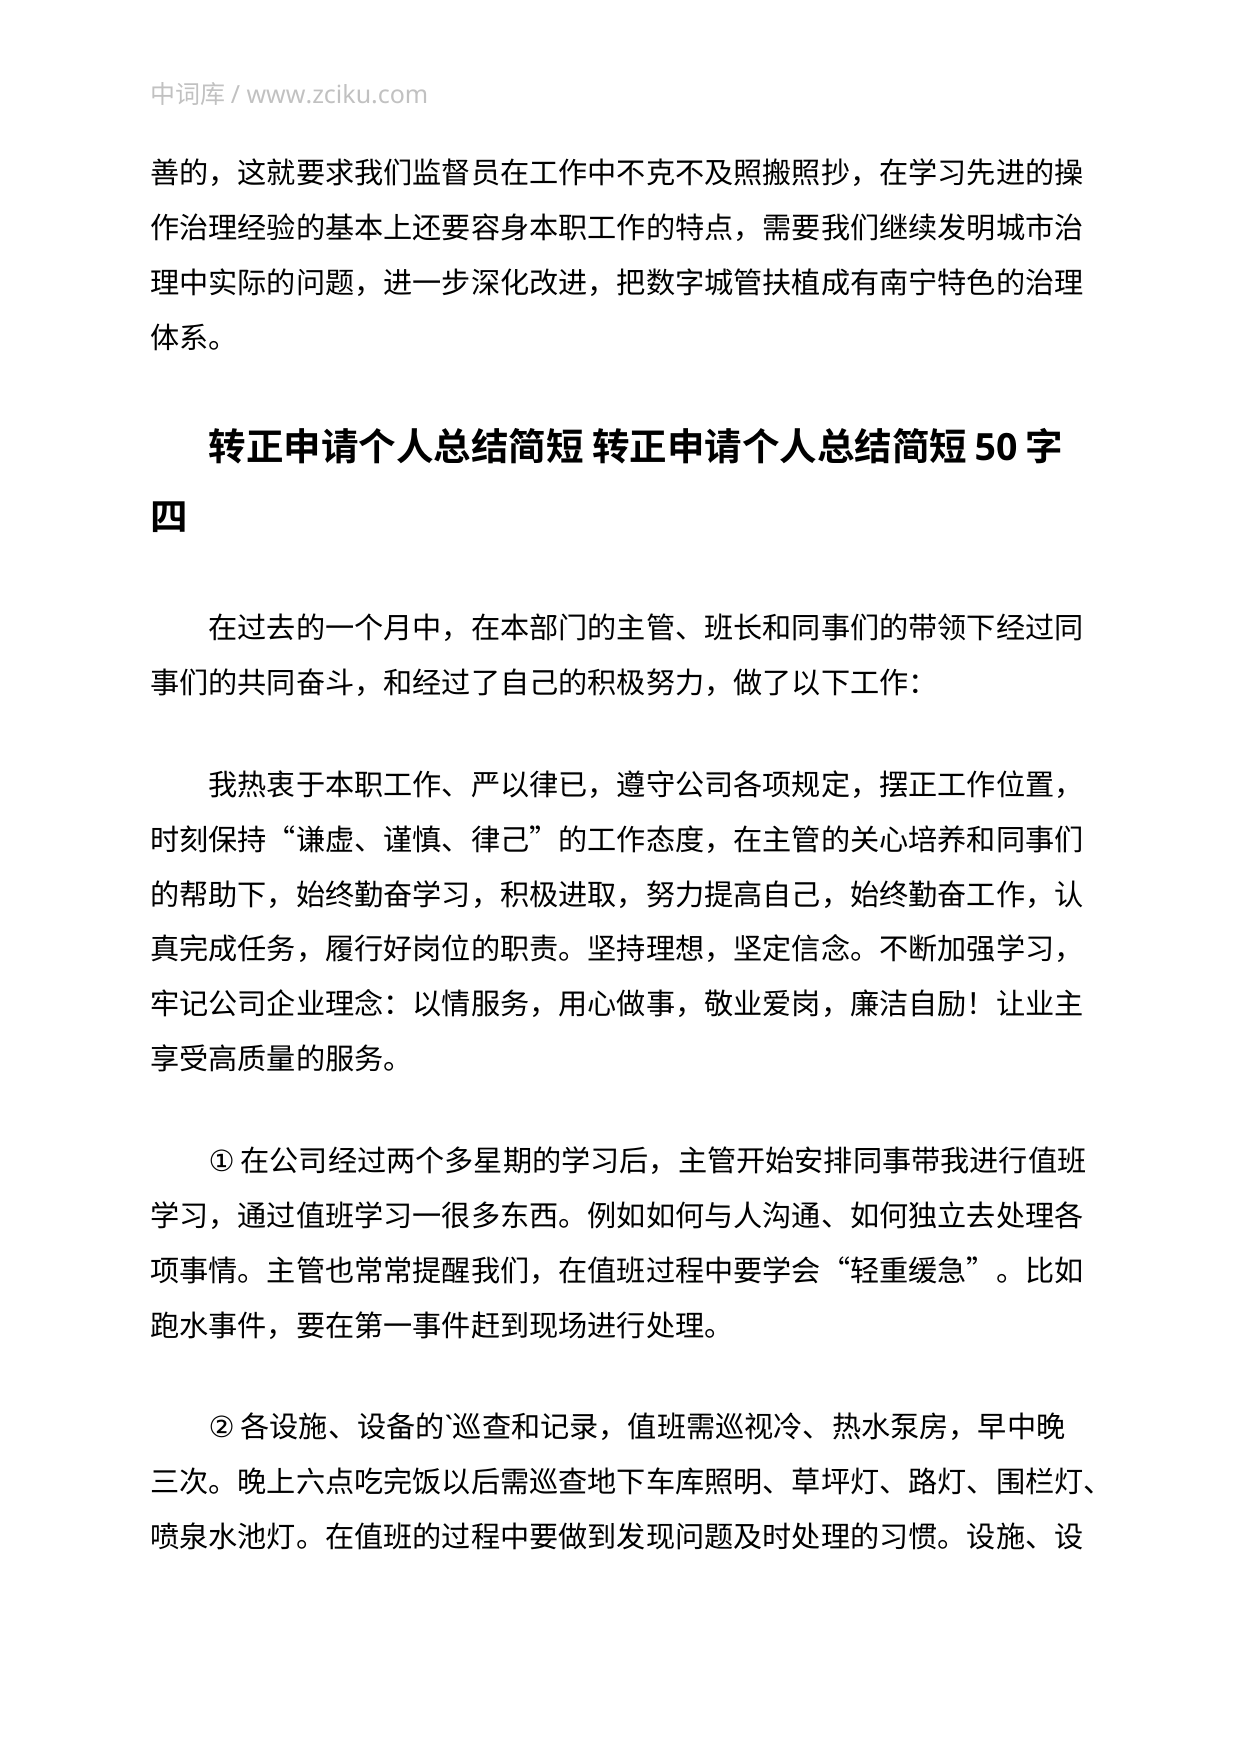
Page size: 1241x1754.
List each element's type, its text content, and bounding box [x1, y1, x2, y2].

text 在过去的一个月中，在本部门的主管、班长和同事们的带领下经过同事们的共同奋斗，和经过了自己的积极努力，做了以下工作： [150, 604, 1090, 702]
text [150, 150, 1090, 357]
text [150, 1404, 1090, 1556]
text ①在公司经过两个多星期的学习后，主管开始安排同事带我进行值班学习，通过值班学习一很多东西。例如如何与人沟通、如何独立去处理各项事情。主管也常常提醒我们，在值班过程中要学会“轻重缓急”。比如跑水事件，要在第一事件赶到现场进行处理。 [150, 1137, 1090, 1344]
text 转正申请个人总结简短 转正申请个人总结简短50字四 [150, 416, 1090, 541]
text 我热衷于本职工作、严以律已，遵守公司各项规定，摆正工作位置，时刻保持“谦虚、谨慎、律己”的工作态度，在主管的关心培养和同事们的帮助下，始终勤奋学习，积极进取，努力提高自己，始终勤奋工作，认真完成任务，履行好岗位的职责。坚持理想，坚定信念。不断加强学习，牢记公司企业理念：以情服务，用心做事，敬业爱岗，廉洁自励！让业主享受高质量的服务。 [150, 761, 1090, 1078]
